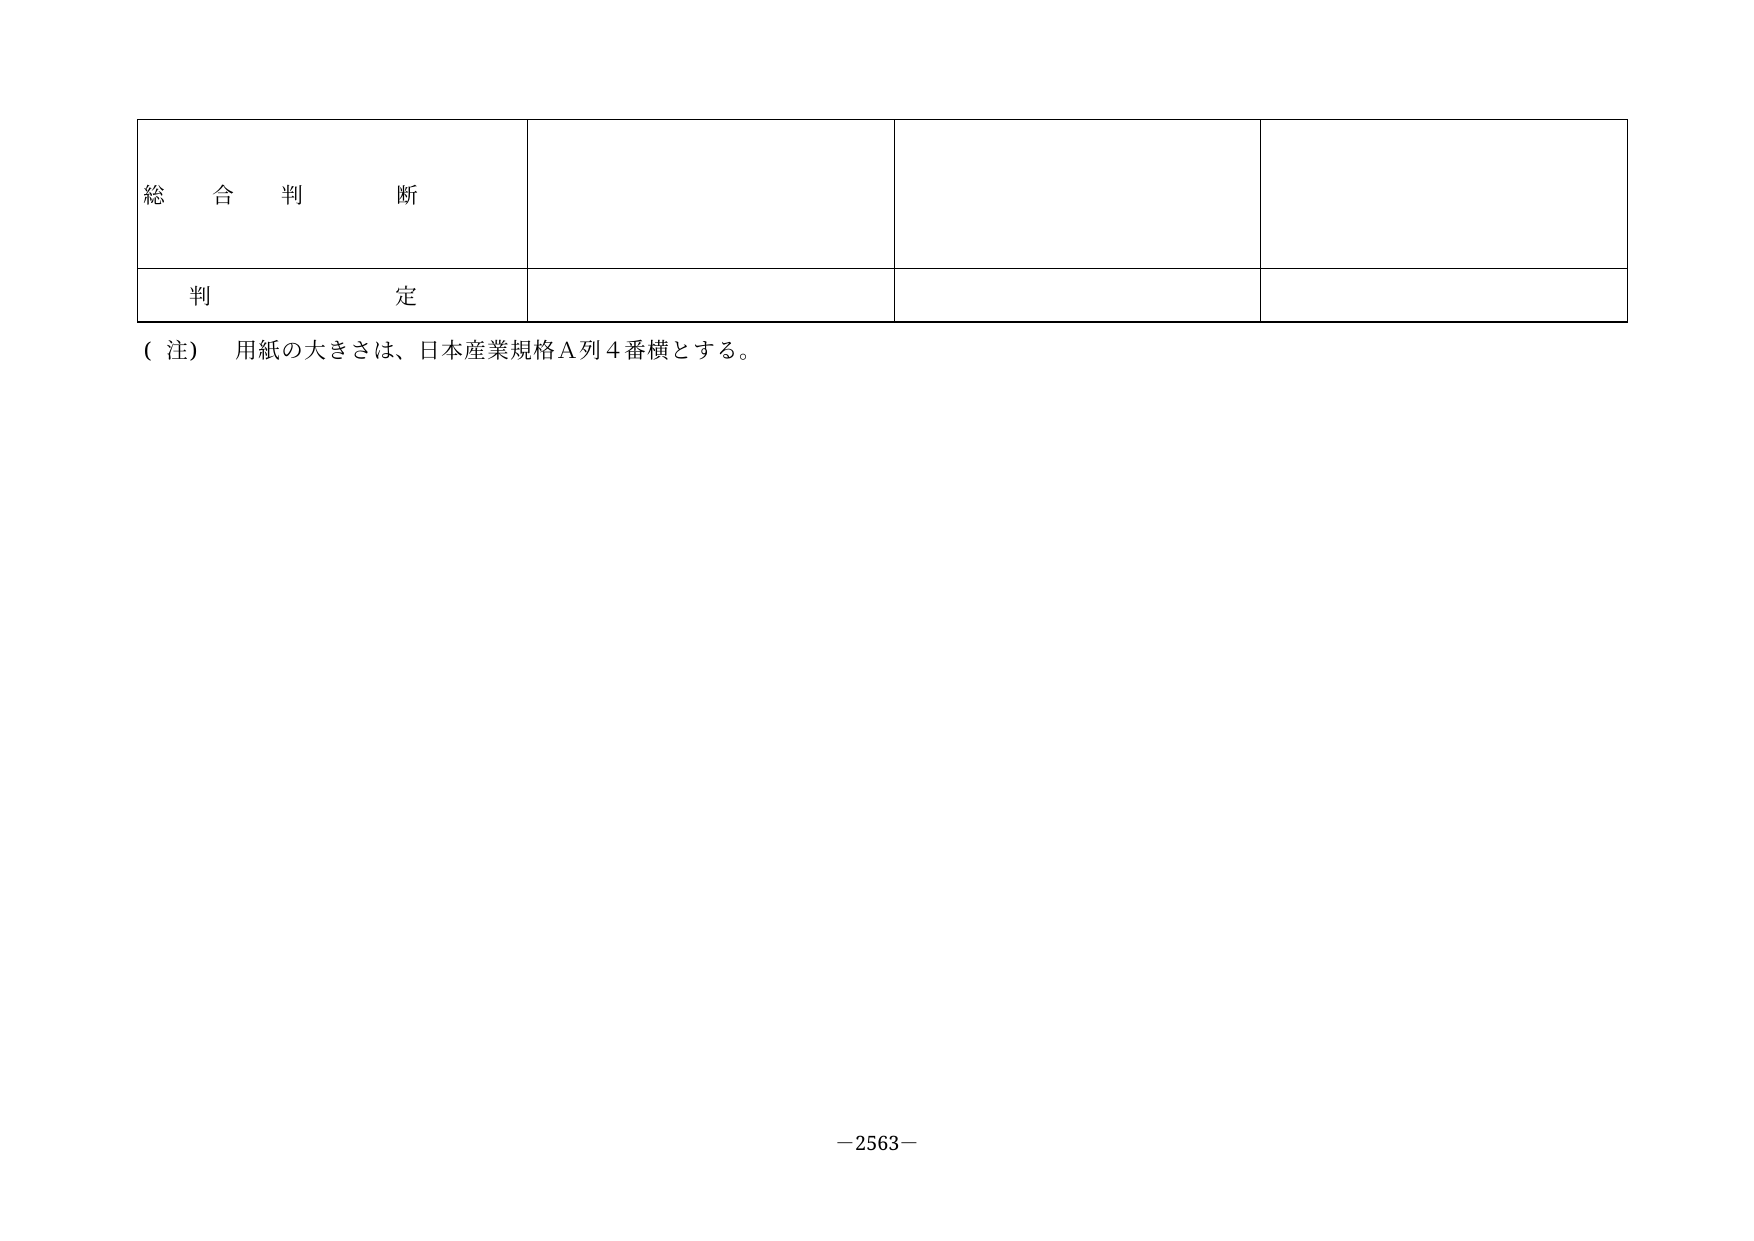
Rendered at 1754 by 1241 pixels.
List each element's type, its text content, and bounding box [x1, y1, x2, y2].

table_cell [895, 269, 1260, 321]
text (注) 用紙の大きさは、日本産業規格Ａ列４番横とする。 [121, 322, 1633, 375]
table_cell [528, 120, 894, 268]
table_cell [895, 120, 1260, 268]
table_cell [1261, 269, 1627, 321]
table_cell [528, 269, 894, 321]
table_cell 判 定 [138, 269, 527, 321]
table_cell 総合判断 [138, 120, 527, 268]
table_cell [1261, 120, 1627, 268]
